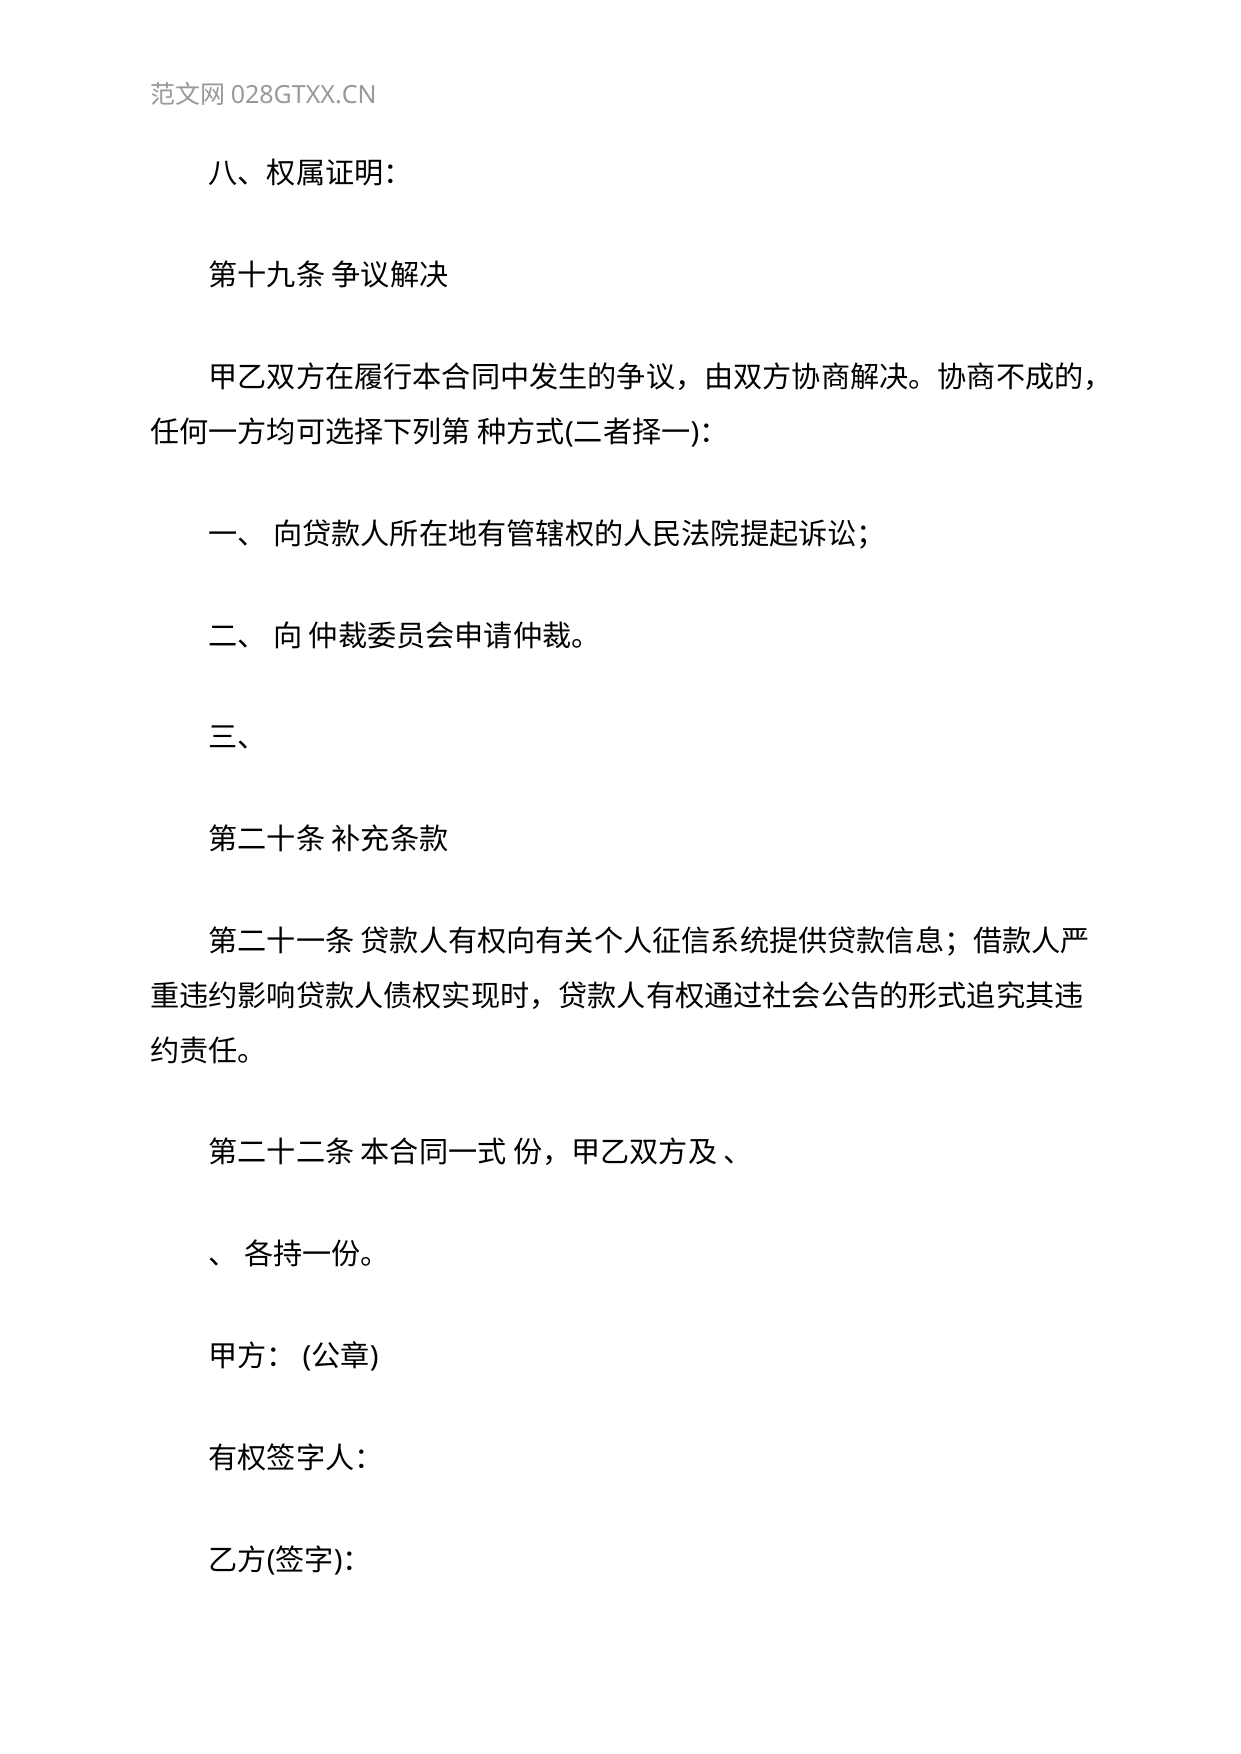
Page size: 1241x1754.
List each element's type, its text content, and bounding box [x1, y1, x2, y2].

text 一、 向贷款人所在地有管辖权的人民法院提起诉讼； [150, 510, 1090, 553]
text 第二十一条 贷款人有权向有关个人征信系统提供贷款信息；借款人严重违约影响贷款人债权实现时，贷款人有权通过社会公告的形式追究其违约责任。 [150, 917, 1090, 1069]
text 甲乙双方在履行本合同中发生的争议，由双方协商解决。协商不成的，任何一方均可选择下列第 种方式(二者择一)： [150, 353, 1090, 451]
text 第十九条 争议解决 [150, 252, 1090, 294]
text 三、 [150, 714, 1090, 756]
text 、 各持一份。 [150, 1231, 1090, 1273]
text 第二十条 补充条款 [150, 816, 1090, 858]
text 有权签字人： [150, 1434, 1090, 1477]
text 第二十二条 本合同一式 份，甲乙双方及 、 [150, 1129, 1090, 1171]
text 甲方： (公章) [150, 1333, 1090, 1375]
text 八、权属证明： [150, 150, 1090, 192]
text 二、 向 仲裁委员会申请仲裁。 [150, 612, 1090, 654]
text 乙方(签字)： [150, 1536, 1090, 1579]
